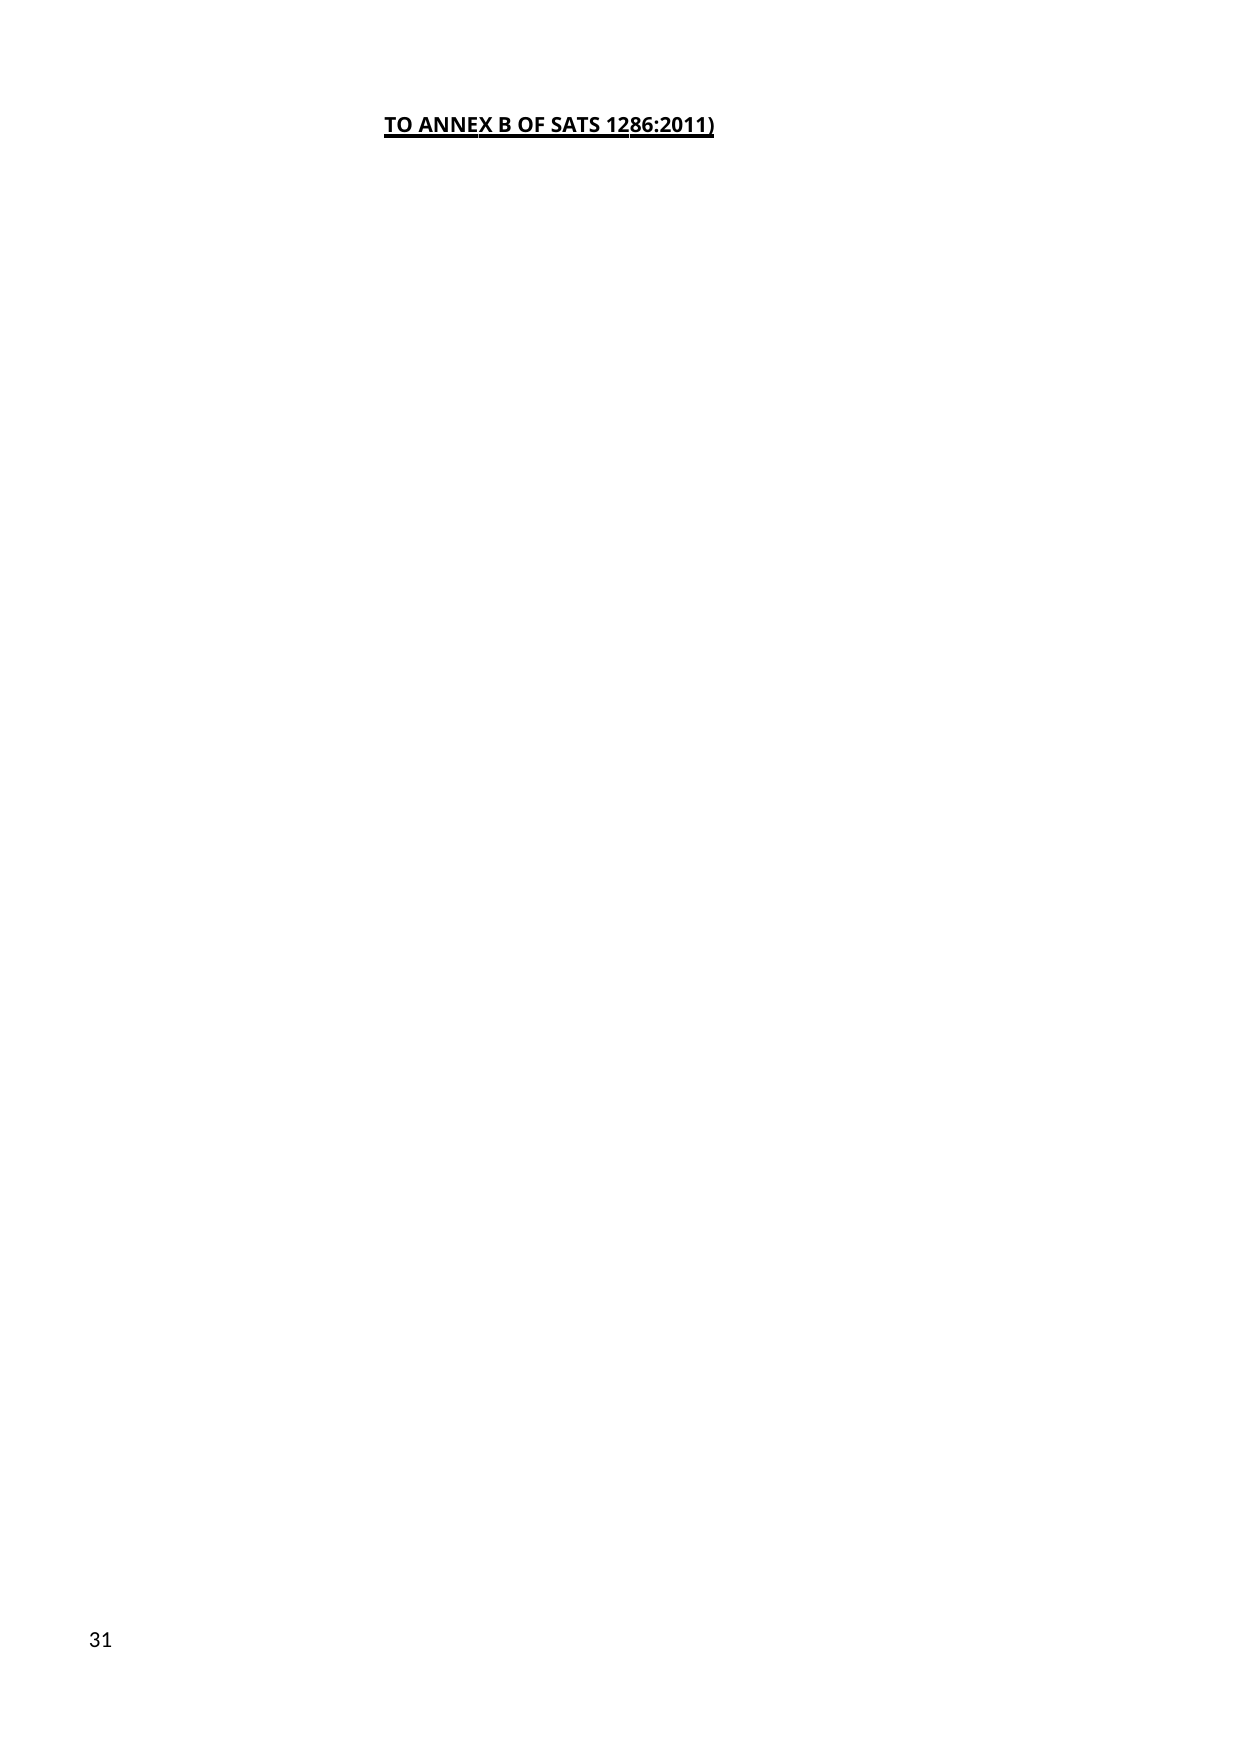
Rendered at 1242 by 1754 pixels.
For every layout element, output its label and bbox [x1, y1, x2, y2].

text [384, 110, 878, 139]
